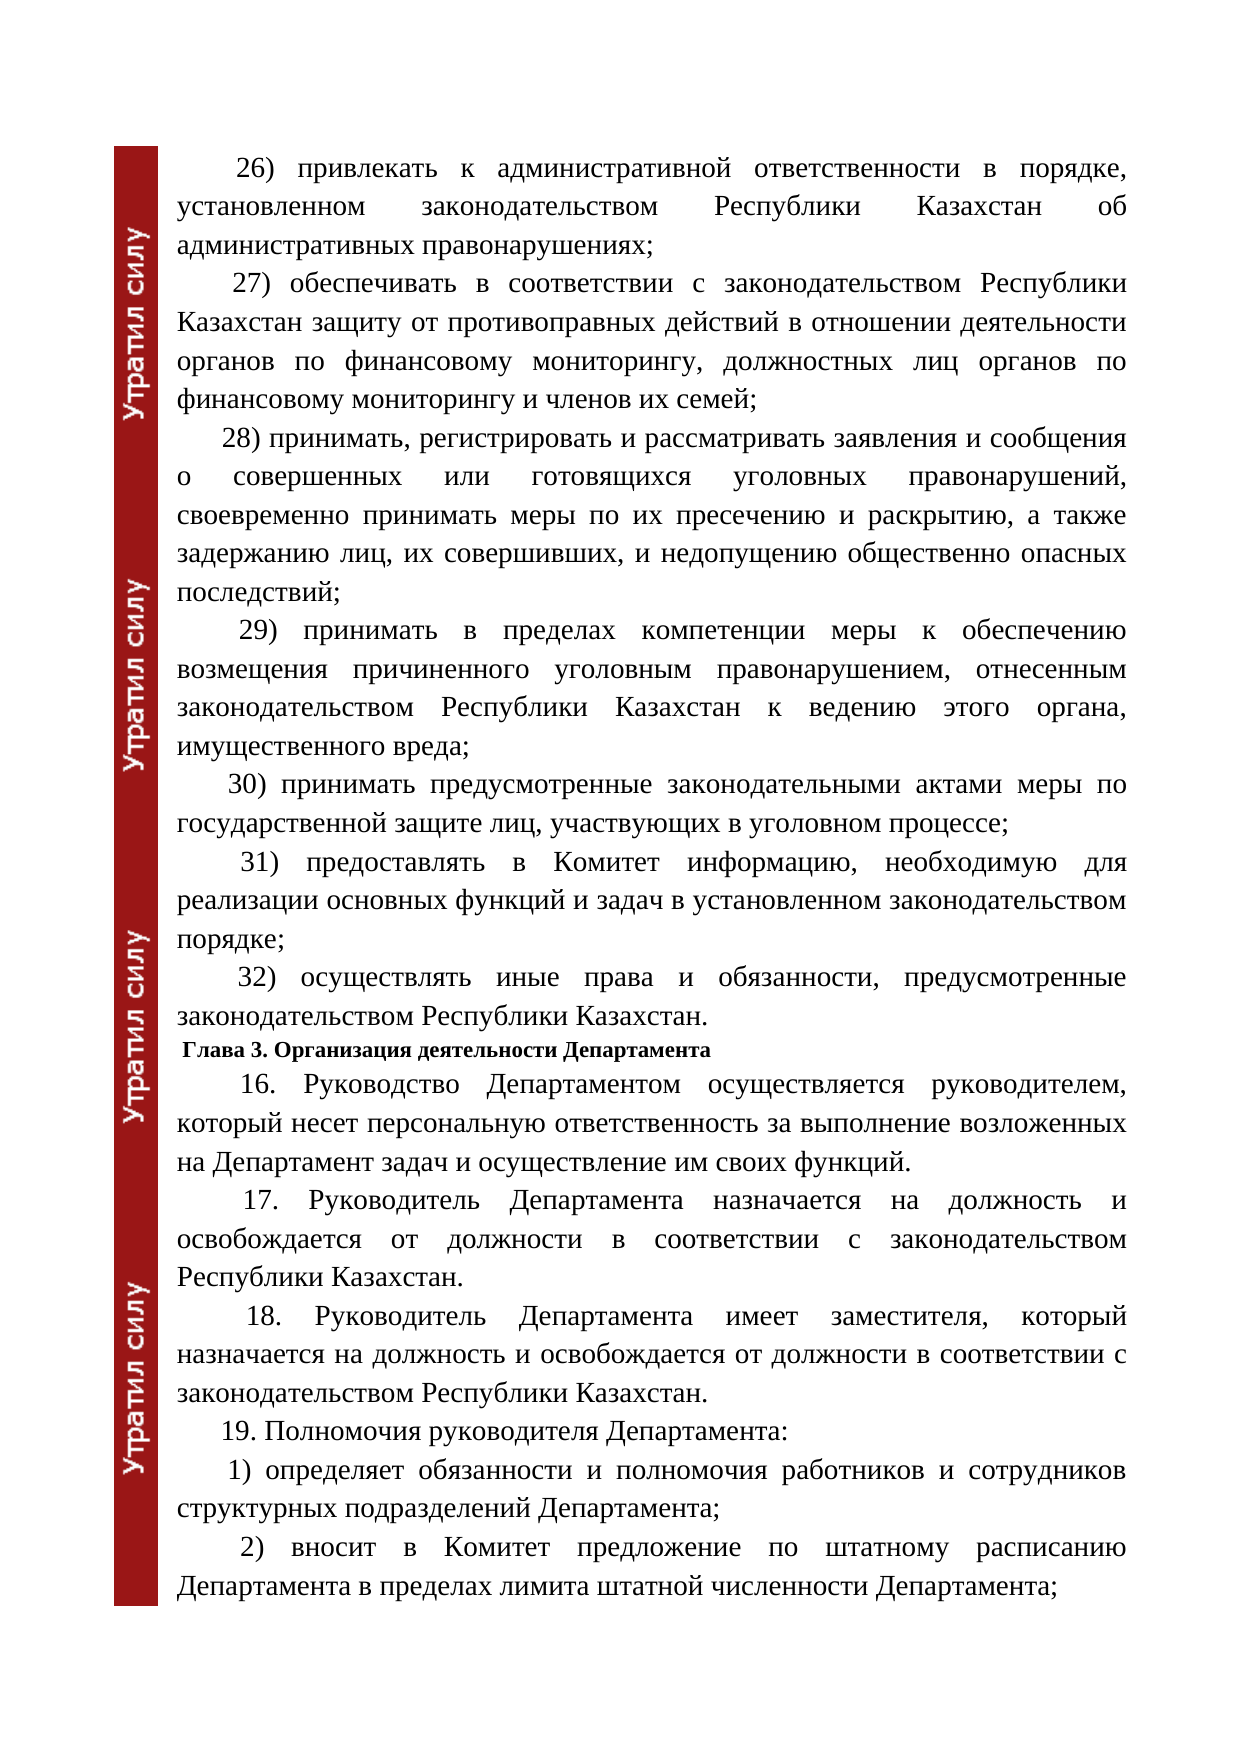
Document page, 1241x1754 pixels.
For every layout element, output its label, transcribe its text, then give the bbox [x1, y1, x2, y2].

picture [114, 1031, 158, 1036]
text 16. Руководство Департаментом осуществляется руководителем, который несет персональную ответственность за выполнение возложенных на Департамент задач и осуществление им своих функций. [112, 1067, 1128, 1177]
picture [114, 1447, 158, 1452]
text 29) принимать в пределах компетенции меры к обеспечению возмещения причиненного уголовным правонарушением, отнесенным законодательством Республики Казахстан к ведению этого органа, имущественного вреда; [112, 612, 1128, 762]
picture [114, 1408, 158, 1413]
text 19. Полномочия руководителя Департамента: [112, 1413, 1128, 1447]
text 26) привлекать к административной ответственности в порядке, установленном законодательством Республики Казахстан об административных правонарушениях; [112, 150, 1128, 261]
text Глава 3. Организация деятельности Департамента [112, 1036, 1128, 1063]
text 30) принимать предусмотренные законодательными актами меры по государственной защите лиц, участвующих в уголовном процессе; [112, 767, 1128, 839]
text 1) определяет обязанности и полномочия работников и сотрудников структурных подразделений Департамента; [112, 1452, 1128, 1524]
picture [114, 839, 158, 844]
text 2) вносит в Комитет предложение по штатному расписанию Департамента в пределах лимита штатной численности Департамента; [112, 1529, 1128, 1601]
picture [114, 1177, 158, 1182]
picture [114, 762, 158, 767]
picture [114, 415, 158, 420]
picture [114, 146, 158, 150]
text 17. Руководитель Департамента назначается на должность и освобождается от должности в соответствии с законодательством Республики Казахстан. [112, 1182, 1128, 1293]
text 28) принимать, регистрировать и рассматривать заявления и сообщения о совершенных или готовящихся уголовных правонарушений, своевременно принимать меры по их пресечению и раскрытию, а также задержанию лиц, их совершивших, и недопущению общественно опасных последствий; [112, 420, 1128, 607]
picture [114, 607, 158, 612]
picture [114, 1293, 158, 1298]
text 18. Руководитель Департамента имеет заместителя, который назначается на должность и освобождается от должности в соответствии с законодательством Республики Казахстан. [112, 1298, 1128, 1408]
text 31) предоставлять в Комитет информацию, необходимую для реализации основных функций и задач в установленном законодательством порядке; [112, 844, 1128, 954]
picture [114, 954, 158, 959]
picture [114, 1063, 158, 1067]
picture [114, 1524, 158, 1529]
picture [114, 261, 158, 266]
text 32) осуществлять иные права и обязанности, предусмотренные законодательством Республики Казахстан. [112, 959, 1128, 1031]
text 27) обеспечивать в соответствии с законодательством Республики Казахстан защиту от противоправных действий в отношении деятельности органов по финансовому мониторингу, должностных лиц органов по финансовому мониторингу и членов их семей; [112, 266, 1128, 415]
picture [114, 1601, 158, 1606]
